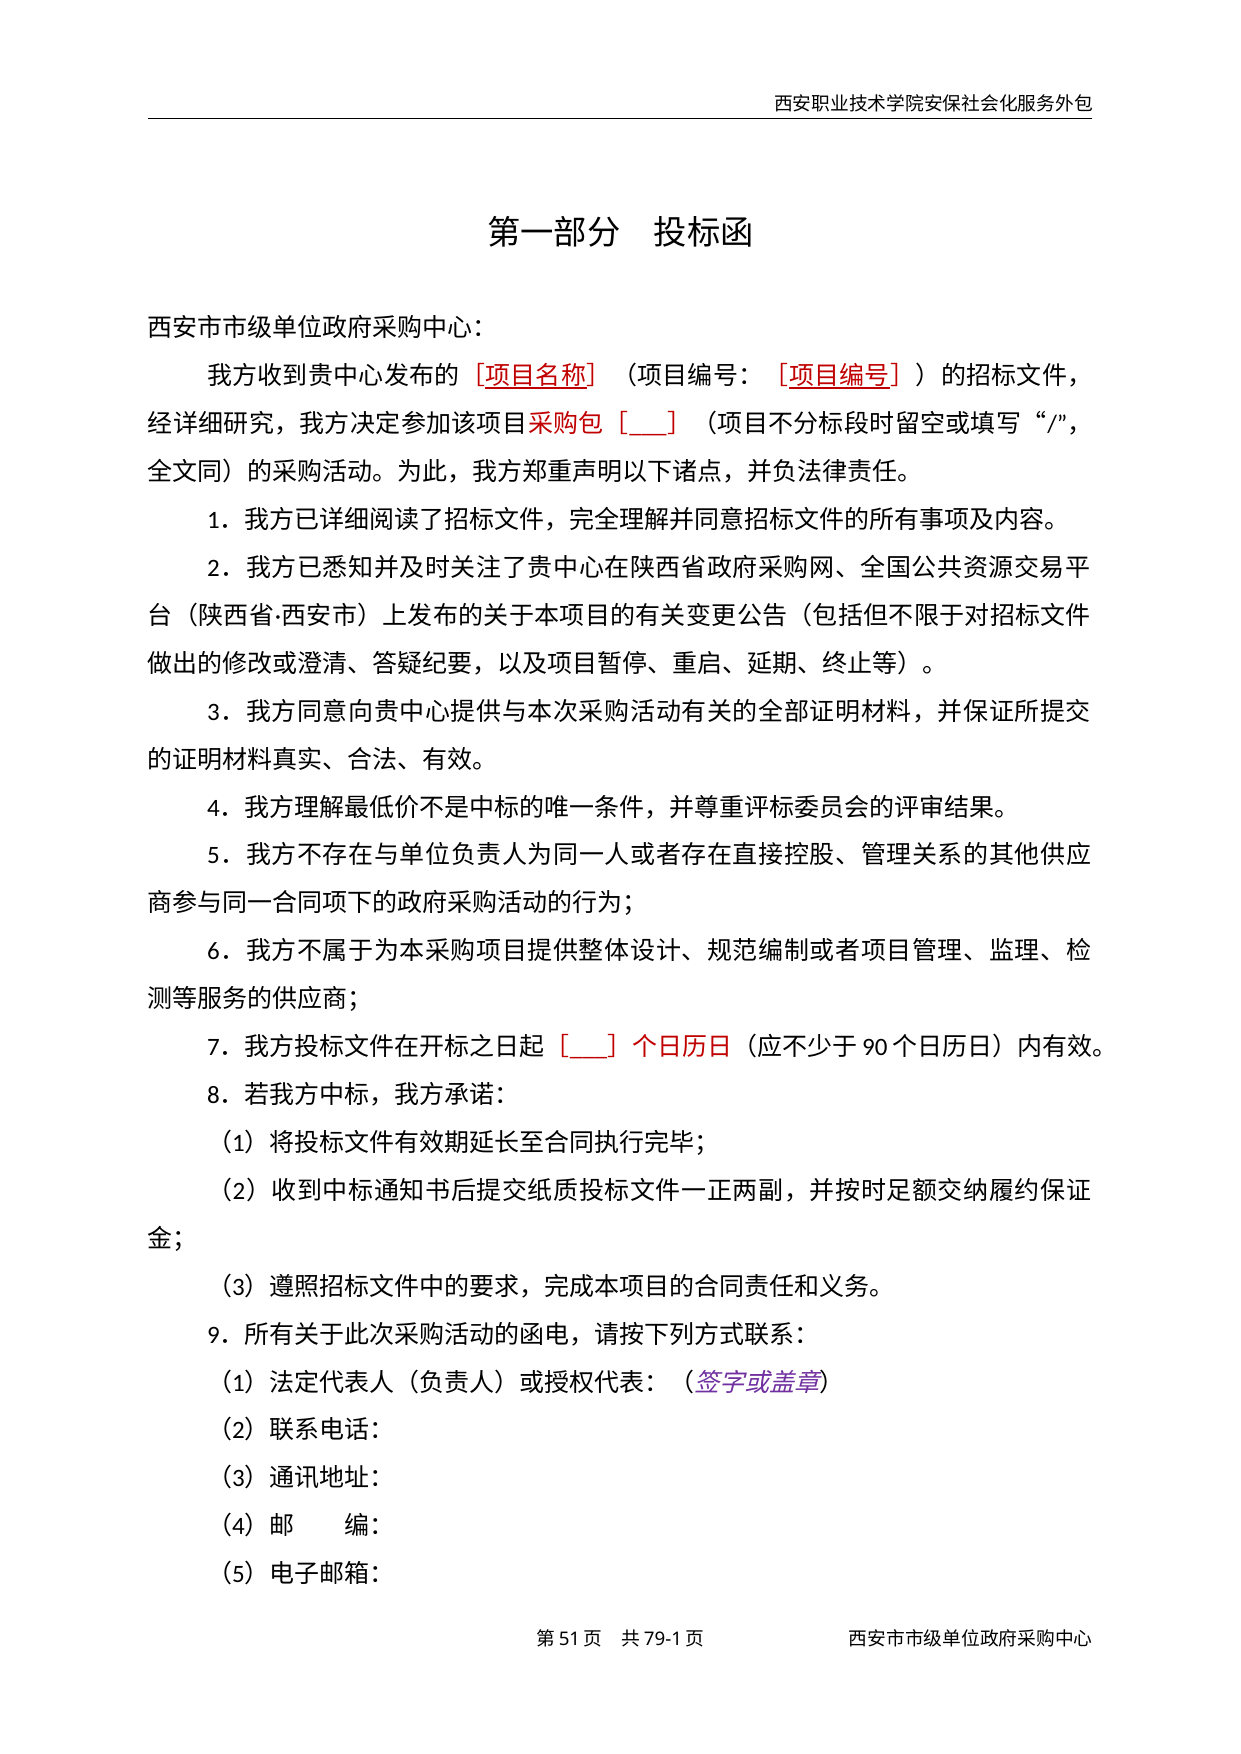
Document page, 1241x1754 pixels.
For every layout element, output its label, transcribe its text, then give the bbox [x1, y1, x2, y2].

text （3）通讯地址： [148, 1452, 1092, 1500]
text 6．我方不属于为本采购项目提供整体设计、规范编制或者项目管理、监理、检测等服务的供应商； [148, 925, 1092, 1021]
text （5）电子邮箱： [148, 1548, 1092, 1596]
text 1．我方已详细阅读了招标文件，完全理解并同意招标文件的所有事项及内容。 [148, 494, 1092, 542]
text 3．我方同意向贵中心提供与本次采购活动有关的全部证明材料，并保证所提交的证明材料真实、合法、有效。 [148, 685, 1092, 781]
text （1）法定代表人（负责人）或授权代表：（签字或盖章） [148, 1356, 1092, 1404]
text 8．若我方中标，我方承诺： [148, 1069, 1092, 1117]
text 5．我方不存在与单位负责人为同一人或者存在直接控股、管理关系的其他供应商参与同一合同项下的政府采购活动的行为； [148, 829, 1092, 925]
text 9．所有关于此次采购活动的函电，请按下列方式联系： [148, 1308, 1092, 1356]
text 7．我方投标文件在开标之日起［___］个日历日（应不少于90个日历日）内有效。 [148, 1021, 1092, 1069]
text （1）将投标文件有效期延长至合同执行完毕； [148, 1117, 1092, 1164]
text （4）邮 编： [148, 1500, 1092, 1548]
text （2）收到中标通知书后提交纸质投标文件一正两副，并按时足额交纳履约保证金； [148, 1164, 1092, 1260]
text 2．我方已悉知并及时关注了贵中心在陕西省政府采购网、全国公共资源交易平台（陕西省·西安市）上发布的关于本项目的有关变更公告（包括但不限于对招标文件做出的修改或澄清、答疑纪要，以及项目暂停、重启、延期、终止等）。 [148, 542, 1092, 685]
text 第一部分 投标函 [148, 182, 1092, 278]
text 西安市市级单位政府采购中心： [148, 302, 1092, 350]
text （2）联系电话： [148, 1404, 1092, 1452]
text 4．我方理解最低价不是中标的唯一条件，并尊重评标委员会的评审结果。 [148, 781, 1092, 829]
text 我方收到贵中心发布的［项目名称］（项目编号：［项目编号］）的招标文件，经详细研究，我方决定参加该项目采购包［___］（项目不分标段时留空或填写“/”，全文同）的采购活动。为此，我方郑重声明以下诸点，并负法律责任。 [148, 350, 1092, 494]
text （3）遵照招标文件中的要求，完成本项目的合同责任和义务。 [148, 1260, 1092, 1308]
